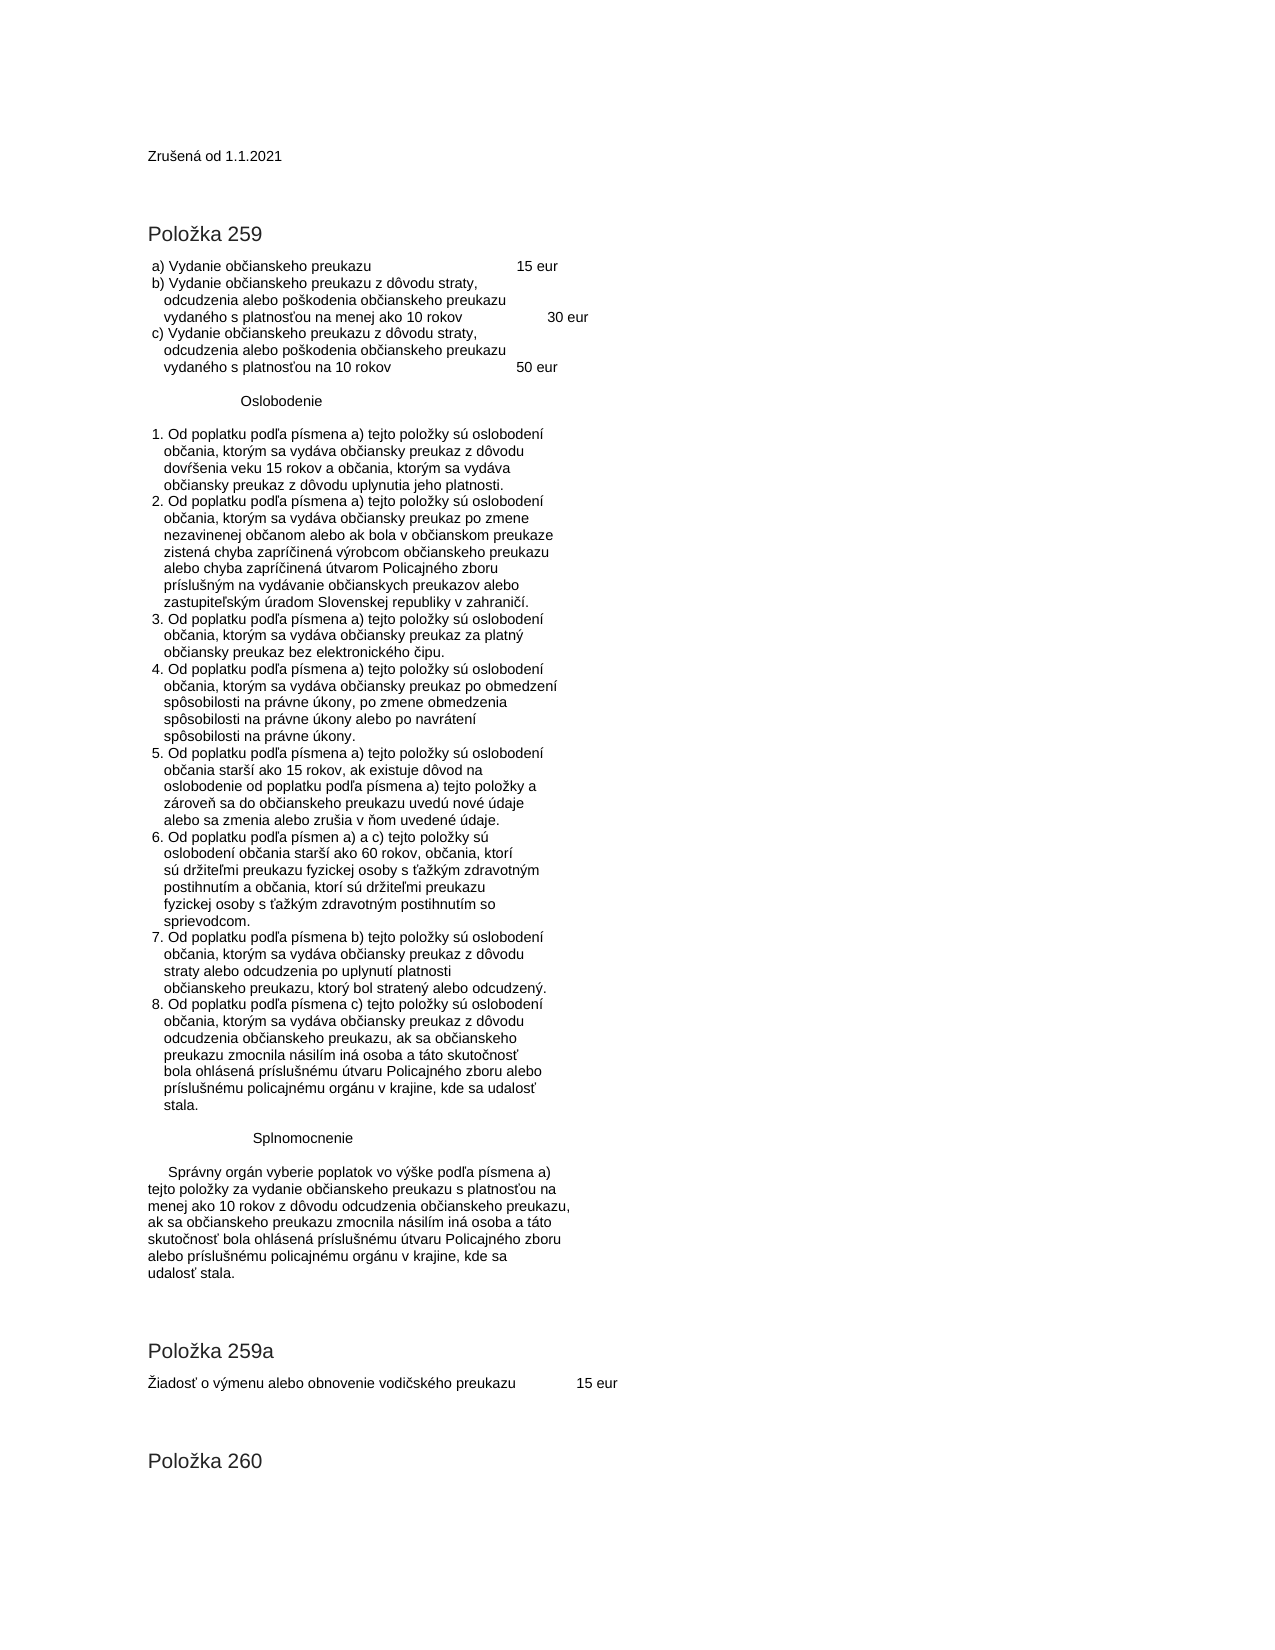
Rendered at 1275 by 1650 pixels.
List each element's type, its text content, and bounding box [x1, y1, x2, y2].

text Zrušená od 1.1.2021 [148, 148, 1127, 164]
text Položka 260 [148, 1449, 1127, 1473]
text Položka 259a [148, 1338, 1127, 1362]
text a) Vydanie občianskeho preukazu 15 eur b) Vydanie občianskeho preukazu z dôvodu straty, odcudzenia alebo poškodenia občianskeho preukazu vydaného s platnosťou na menej ako 10 rokov 30 eur c) Vydanie občianskeho preukazu z dôvodu straty, odcudzenia alebo poškodenia občianskeho preukazu vydaného s platnosťou na 10 rokov 50 eur Oslobodenie 1. Od poplatku podľa písmena a) tejto položky sú oslobodení občania, ktorým sa vydáva občiansky preukaz z dôvodu dovŕšenia veku 15 rokov a občania, ktorým sa vydáva občiansky preukaz z dôvodu uplynutia jeho platnosti. 2. Od poplatku podľa písmena a) tejto položky sú oslobodení občania, ktorým sa vydáva občiansky preukaz po zmene nezavinenej občanom alebo ak bola v občianskom preukaze zistená chyba zapríčinená výrobcom občianskeho preukazu alebo chyba zapríčinená útvarom Policajného zboru príslušným na vydávanie občianskych preukazov alebo zastupiteľským úradom Slovenskej republiky v zahraničí. 3. Od poplatku podľa písmena a) tejto položky sú oslobodení občania, ktorým sa vydáva občiansky preukaz za platný občiansky preukaz bez elektronického čipu. 4. Od poplatku podľa písmena a) tejto položky sú oslobodení občania, ktorým sa vydáva občiansky preukaz po obmedzení spôsobilosti na právne úkony, po zmene obmedzenia spôsobilosti na právne úkony alebo po navrátení spôsobilosti na právne úkony. 5. Od poplatku podľa písmena a) tejto položky sú oslobodení občania starší ako 15 rokov, ak existuje dôvod na oslobodenie od poplatku podľa písmena a) tejto položky a zároveň sa do občianskeho preukazu uvedú nové údaje alebo sa zmenia alebo zrušia v ňom uvedené údaje. 6. Od poplatku podľa písmen a) a c) tejto položky sú oslobodení občania starší ako 60 rokov, občania, ktorí sú držiteľmi preukazu fyzickej osoby s ťažkým zdravotným postihnutím a občania, ktorí sú držiteľmi preukazu fyzickej osoby s ťažkým zdravotným postihnutím so sprievodcom. 7. Od poplatku podľa písmena b) tejto položky sú oslobodení občania, ktorým sa vydáva občiansky preukaz z dôvodu straty alebo odcudzenia po uplynutí platnosti občianskeho preukazu, ktorý bol stratený alebo odcudzený. 8. Od poplatku podľa písmena c) tejto položky sú oslobodení občania, ktorým sa vydáva občiansky preukaz z dôvodu odcudzenia občianskeho preukazu, ak sa občianskeho preukazu zmocnila násilím iná osoba a táto skutočnosť bola ohlásená príslušnému útvaru Policajného zboru alebo príslušnému policajnému orgánu v krajine, kde sa udalosť stala. Splnomocnenie Správny orgán vyberie poplatok vo výške podľa písmena a) tejto položky za vydanie občianskeho preukazu s platnosťou na menej ako 10 rokov z dôvodu odcudzenia občianskeho preukazu, ak sa občianskeho preukazu zmocnila násilím iná osoba a táto skutočnosť bola ohlásená príslušnému útvaru Policajného zboru alebo príslušnému policajnému orgánu v krajine, kde sa udalosť stala. [148, 258, 1127, 1281]
text Položka 259 [148, 222, 1127, 246]
text Žiadosť o výmenu alebo obnovenie vodičského preukazu 15 eur [148, 1375, 1127, 1392]
